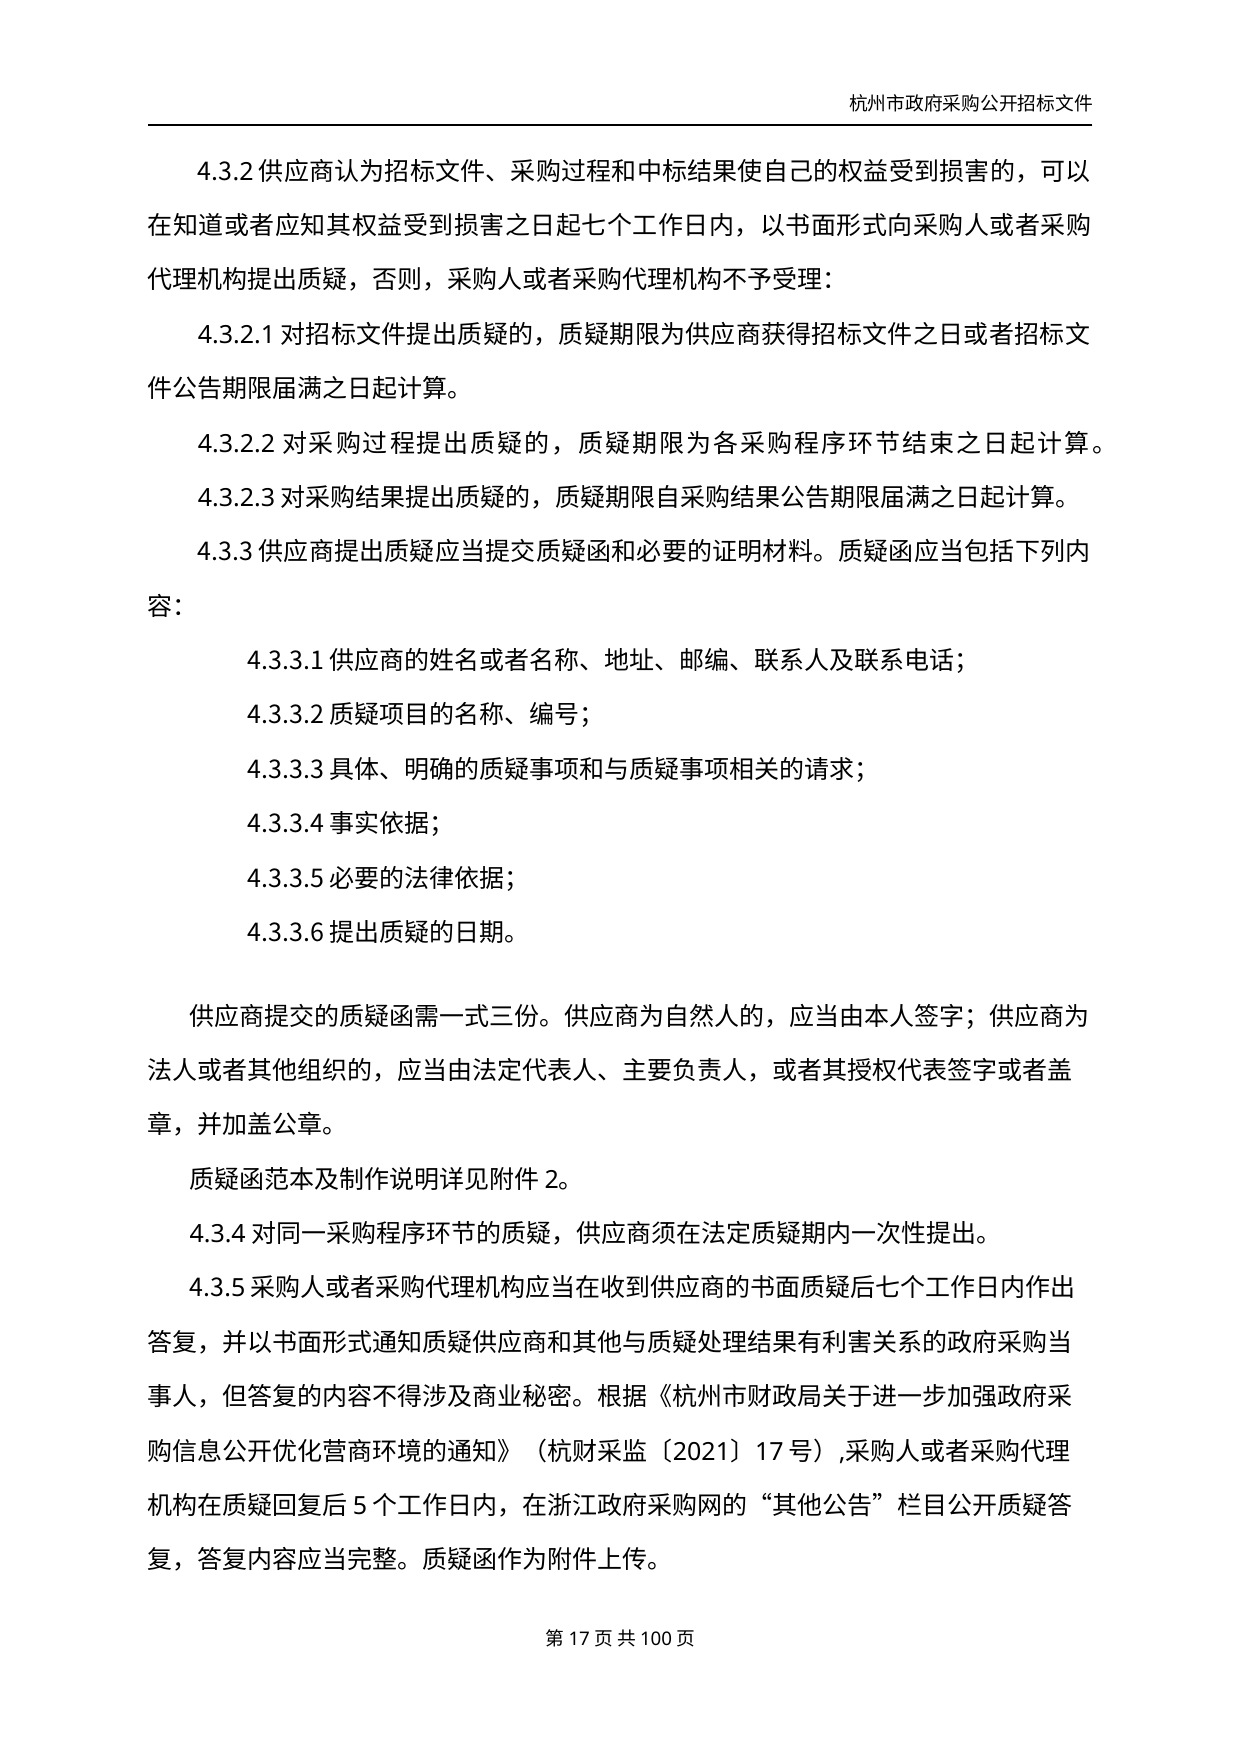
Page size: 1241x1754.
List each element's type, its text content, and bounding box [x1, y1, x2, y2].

text 4.3.3.5必要的法律依据； [148, 858, 1092, 894]
text 4.3.3.2质疑项目的名称、编号； [148, 695, 1092, 731]
text 供应商提交的质疑函需一式三份。供应商为自然人的，应当由本人签字；供应商为法人或者其他组织的，应当由法定代表人、主要负责人，或者其授权代表签字或者盖章，并加盖公章。 [148, 996, 1092, 1141]
text 4.3.5采购人或者采购代理机构应当在收到供应商的书面质疑后七个工作日内作出答复，并以书面形式通知质疑供应商和其他与质疑处理结果有利害关系的政府采购当事人，但答复的内容不得涉及商业秘密。根据《杭州市财政局关于进一步加强政府采购信息公开优化营商环境的通知》（杭财采监〔2021〕17号）,采购人或者采购代理机构在质疑回复后5个工作日内，在浙江政府采购网的“其他公告”栏目公开质疑答复，答复内容应当完整。质疑函作为附件上传。 [148, 1268, 1092, 1576]
text 质疑函范本及制作说明详见附件2。 [148, 1159, 1092, 1195]
text 4.3.3.6提出质疑的日期。 [148, 912, 1092, 949]
text 4.3.2.1对招标文件提出质疑的，质疑期限为供应商获得招标文件之日或者招标文件公告期限届满之日起计算。 [148, 314, 1092, 405]
text 4.3.4对同一采购程序环节的质疑，供应商须在法定质疑期内一次性提出。 [148, 1213, 1092, 1250]
text 4.3.2.2对采购过程提出质疑的，质疑期限为各采购程序环节结束之日起计算。4.3.2.3对采购结果提出质疑的，质疑期限自采购结果公告期限届满之日起计算。 [198, 423, 1092, 514]
text 4.3.2供应商认为招标文件、采购过程和中标结果使自己的权益受到损害的，可以在知道或者应知其权益受到损害之日起七个工作日内，以书面形式向采购人或者采购代理机构提出质疑，否则，采购人或者采购代理机构不予受理： [148, 151, 1092, 296]
text 4.3.3.1供应商的姓名或者名称、地址、邮编、联系人及联系电话； [148, 641, 1092, 677]
text 4.3.3.3具体、明确的质疑事项和与质疑事项相关的请求； [148, 749, 1092, 786]
text 4.3.3供应商提出质疑应当提交质疑函和必要的证明材料。质疑函应当包括下列内容： [148, 532, 1092, 622]
text 4.3.3.4事实依据； [148, 804, 1092, 840]
